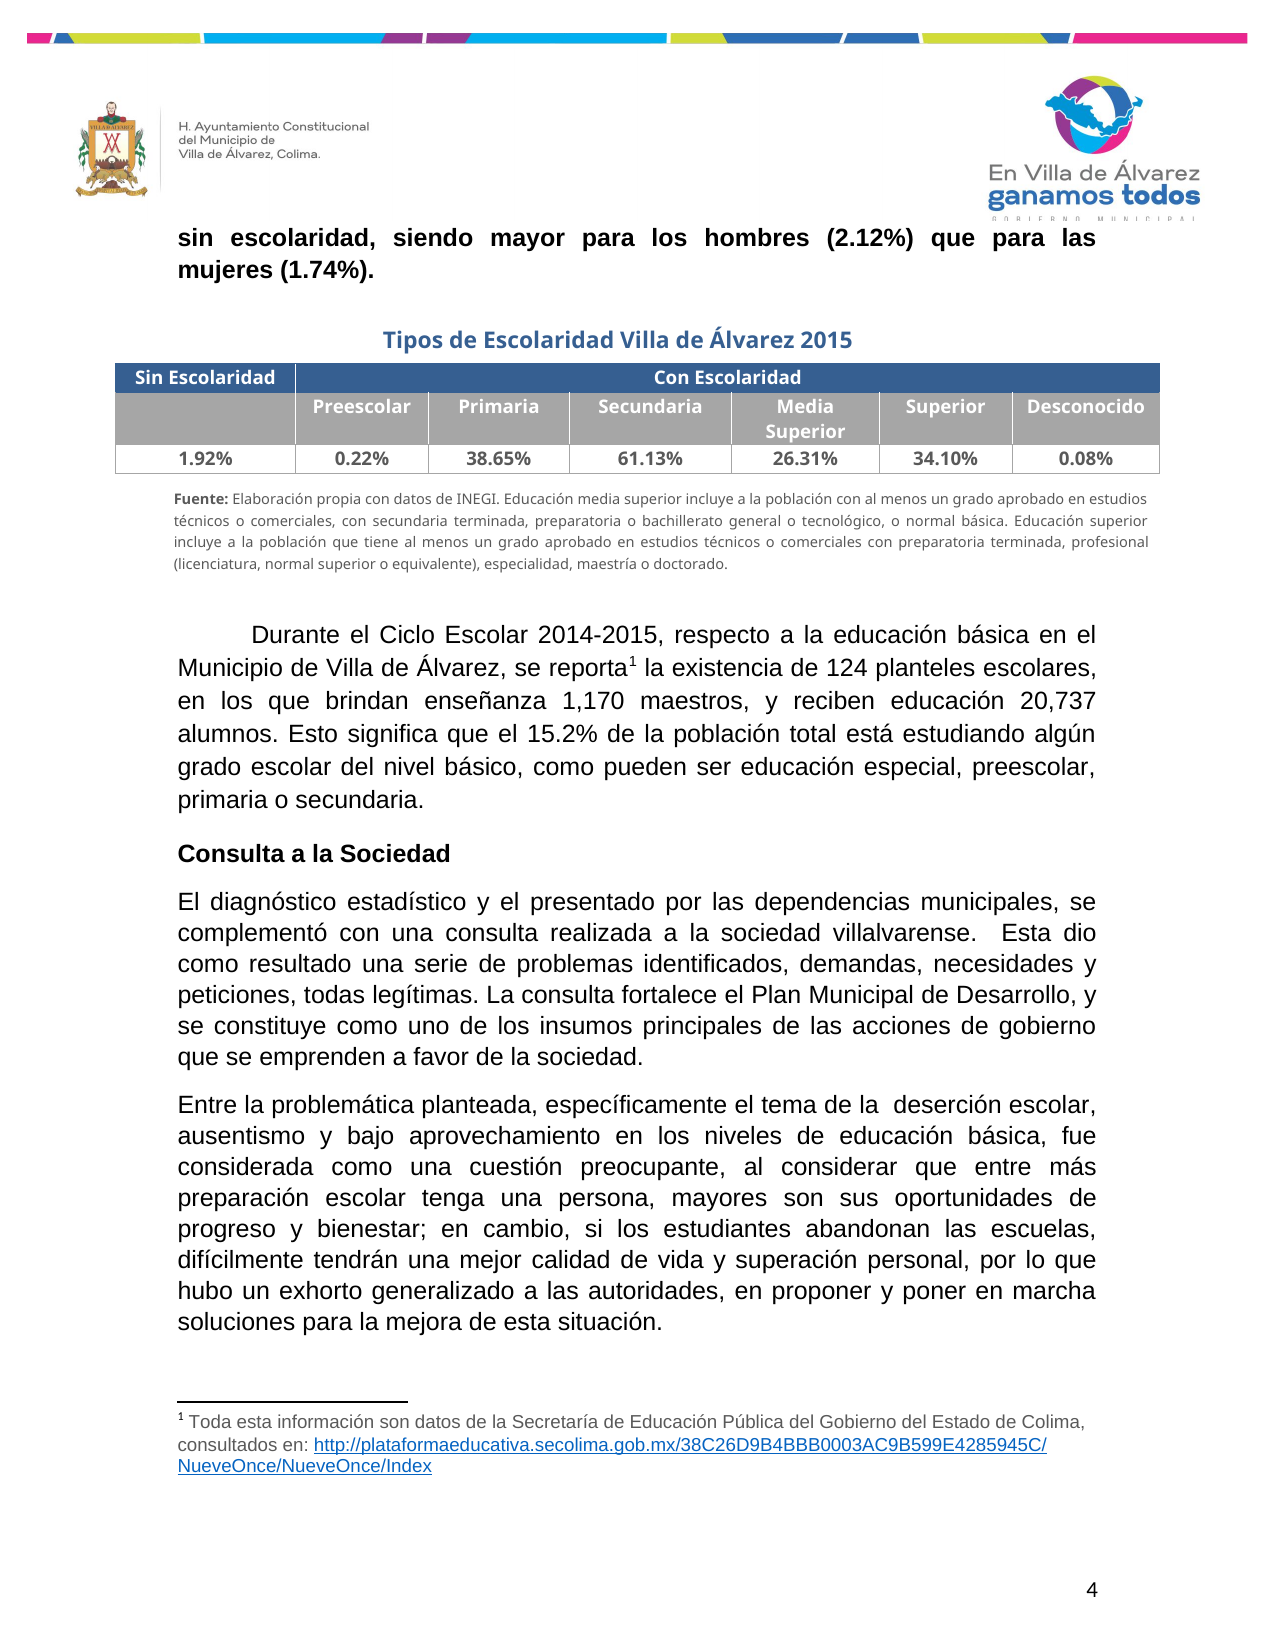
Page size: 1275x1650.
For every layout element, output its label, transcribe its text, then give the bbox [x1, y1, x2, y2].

table_cell 38.65% [429, 445, 569, 473]
table_cell Superior [880, 393, 1012, 444]
text Consulta a la Sociedad [177, 839, 1098, 868]
table_cell Media Superior [732, 393, 879, 444]
table_cell 0.08% [1013, 445, 1159, 473]
table_cell 34.10% [880, 445, 1012, 473]
table_cell Preescolar [296, 393, 428, 444]
table_cell Primaria [429, 393, 569, 444]
table_cell 1.92% [116, 445, 295, 473]
picture [25, 33, 1248, 221]
table_cell Secundaria [570, 393, 731, 444]
table_header Con Escolaridad [296, 364, 1159, 392]
text Durante el Ciclo Escolar 2014-2015, respecto a la educación básica en el Municipio de Villa de Álvarez, se reporta la existencia de 124 planteles escolares, en los que brindan enseñanza 1,170 maestros, y reciben educación 20,737 alumnos. Esto significa que el 15.2% de la población total está estudiando algún grado escolar del nivel básico, como pueden ser educación especial, preescolar, primaria o secundaria. [177, 620, 1098, 814]
text Entre la problemática planteada, específicamente el tema de la deserción escolar, ausentismo y bajo aprovechamiento en los niveles de educación básica, fue considerada como una cuestión preocupante, al considerar que entre más preparación escolar tenga una persona, mayores son sus oportunidades de progreso y bienestar; en cambio, si los estudiantes abandonan las escuelas, difícilmente tendrán una mejor calidad de vida y superación personal, por lo que hubo un exhorto generalizado a las autoridades, en proponer y poner en marcha soluciones para la mejora de esta situación. [177, 1090, 1098, 1336]
table_cell [116, 393, 295, 444]
table_cell 26.31% [732, 445, 879, 473]
table_header Sin Escolaridad [116, 364, 295, 392]
table_cell Desconocido [1013, 393, 1159, 444]
table_cell 61.13% [570, 445, 731, 473]
table_cell 0.22% [296, 445, 428, 473]
text El diagnóstico estadístico y el presentado por las dependencias municipales, se complementó con una consulta realizada a la sociedad villalvarense. Esta dio como resultado una serie de problemas identificados, demandas, necesidades y peticiones, todas legítimas. La consulta fortalece el Plan Municipal de Desarrollo, y se constituye como uno de los insumos principales de las acciones de gobierno que se emprenden a favor de la sociedad. [177, 887, 1098, 1071]
